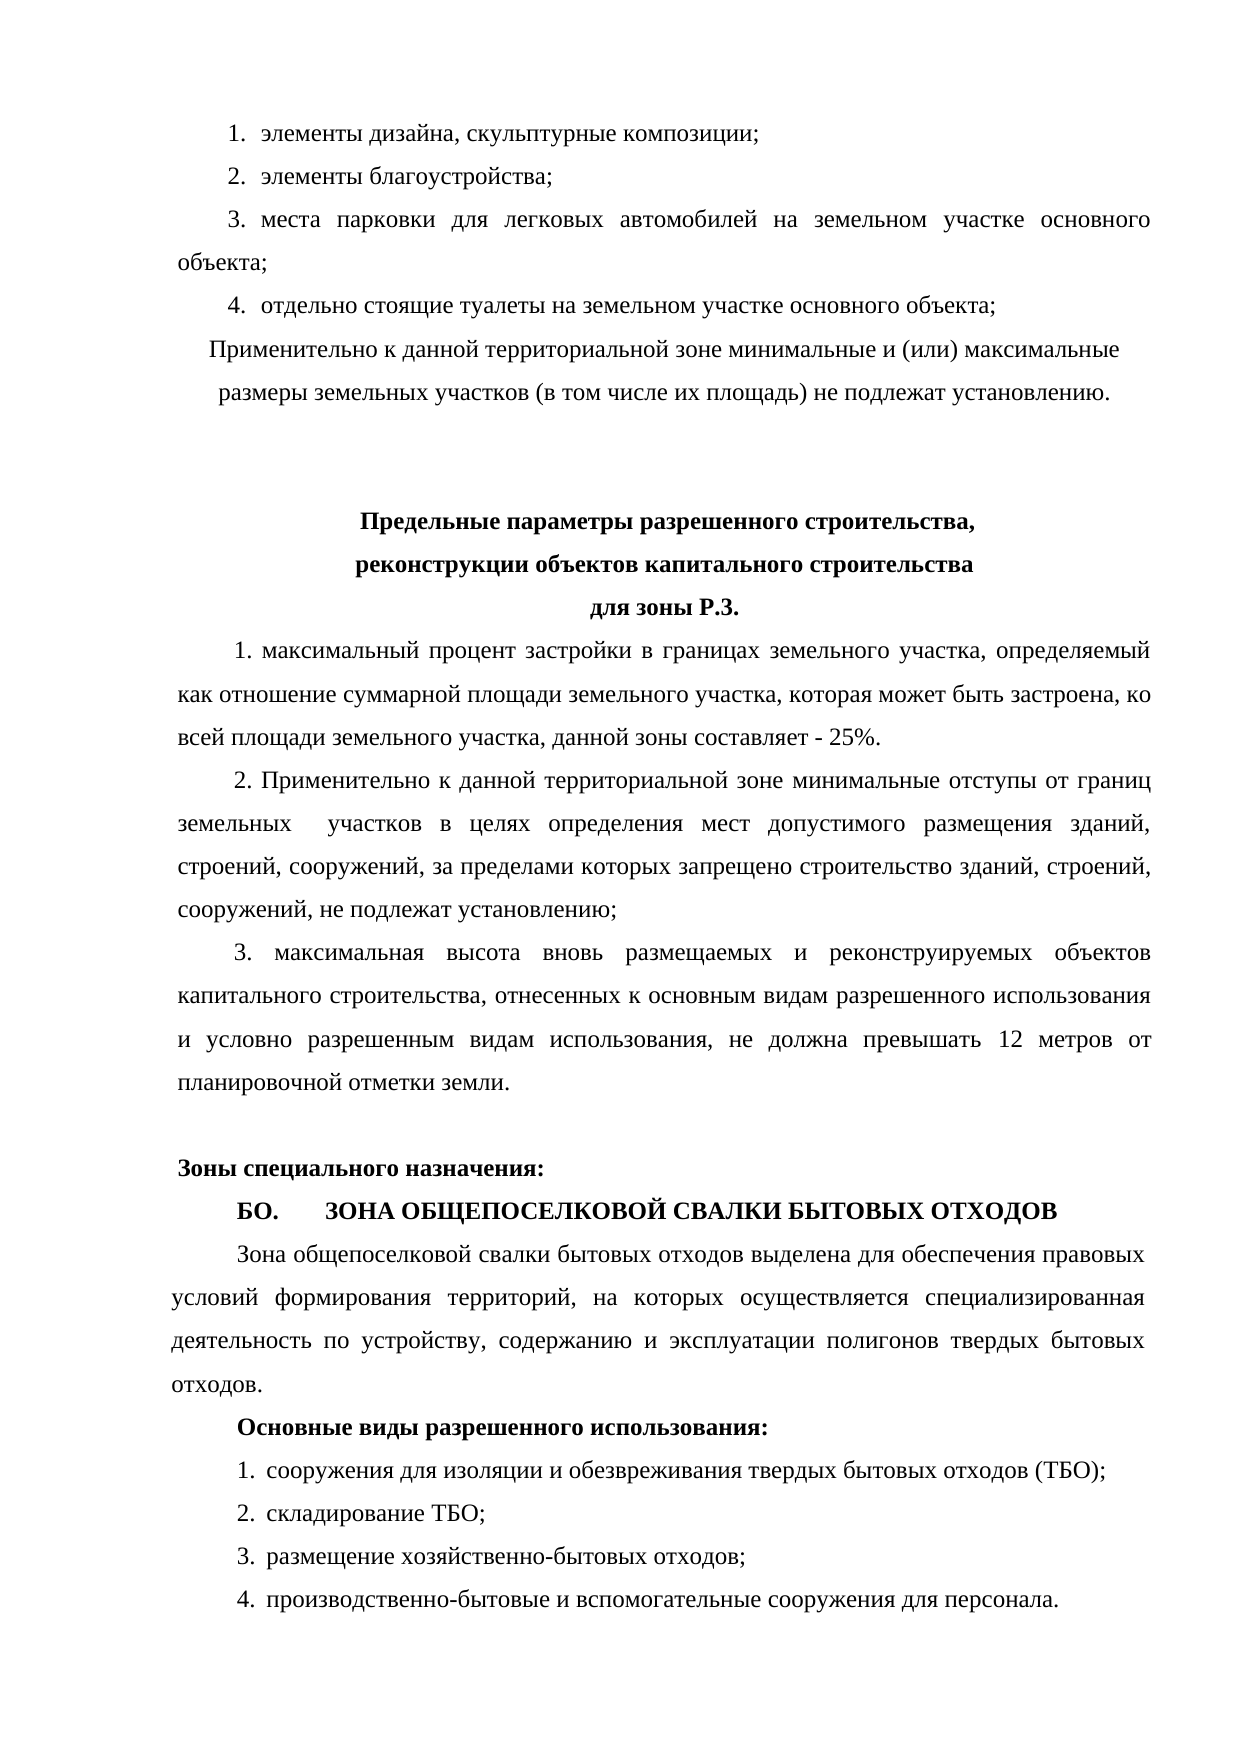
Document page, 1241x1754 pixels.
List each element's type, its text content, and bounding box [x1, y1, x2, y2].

text 1. максимальный процент застройки в границах земельного участка, определяемый как отношение суммарной площади земельного участка, которая может быть застроена, ко всей площади земельного участка, данной зоны составляет - 25%. [177, 636, 1152, 751]
text Применительно к данной территориальной зоне минимальные и (или) максимальные размеры земельных участков (в том числе их площадь) не подлежат установлению. [177, 334, 1152, 406]
list производственно-бытовые и вспомогательные сооружения для персонала. [171, 1584, 1145, 1613]
text для зоны Р.3. [177, 592, 1152, 621]
list сооружения для изоляции и обезвреживания твердых бытовых отходов (ТБО); [171, 1455, 1145, 1484]
list места парковки для легковых автомобилей на земельном участке основного объекта; [177, 204, 1152, 276]
text Зоны специального назначения: [177, 1153, 1152, 1182]
list складирование ТБО; [171, 1498, 1145, 1527]
text реконструкции объектов капитального строительства [177, 549, 1152, 578]
text 3. максимальная высота вновь размещаемых и реконструируемых объектов капитального строительства, отнесенных к основным видам разрешенного использования и условно разрешенным видам использования, не должна превышать от планировочной отметки земли. [177, 937, 1152, 1096]
text БО. ЗОНА ОБЩЕПОСЕЛКОВОЙ СВАЛКИ БЫТОВЫХ ОТХОДОВ [171, 1196, 1145, 1225]
text Предельные параметры разрешенного строительства, [177, 506, 1152, 535]
text 2. Применительно к данной территориальной зоне минимальные отступы от границ земельных участков в целях определения мест допустимого размещения зданий, строений, сооружений, за пределами которых запрещено строительство зданий, строений, сооружений, не подлежат установлению; [177, 765, 1152, 923]
list отдельно стоящие туалеты на земельном участке основного объекта; [177, 291, 1152, 319]
list элементы благоустройства; [177, 161, 1152, 190]
list элементы дизайна, скульптурные композиции; [177, 118, 1152, 147]
text Зона общепоселковой свалки бытовых отходов выделена для обеспечения правовых условий формирования территорий, на которых осуществляется специализированная деятельность по устройству, содержанию и эксплуатации полигонов твердых бытовых отходов. [171, 1239, 1145, 1397]
text Основные виды разрешенного использования: [171, 1412, 1145, 1441]
list размещение хозяйственно-бытовых отходов; [171, 1541, 1145, 1570]
